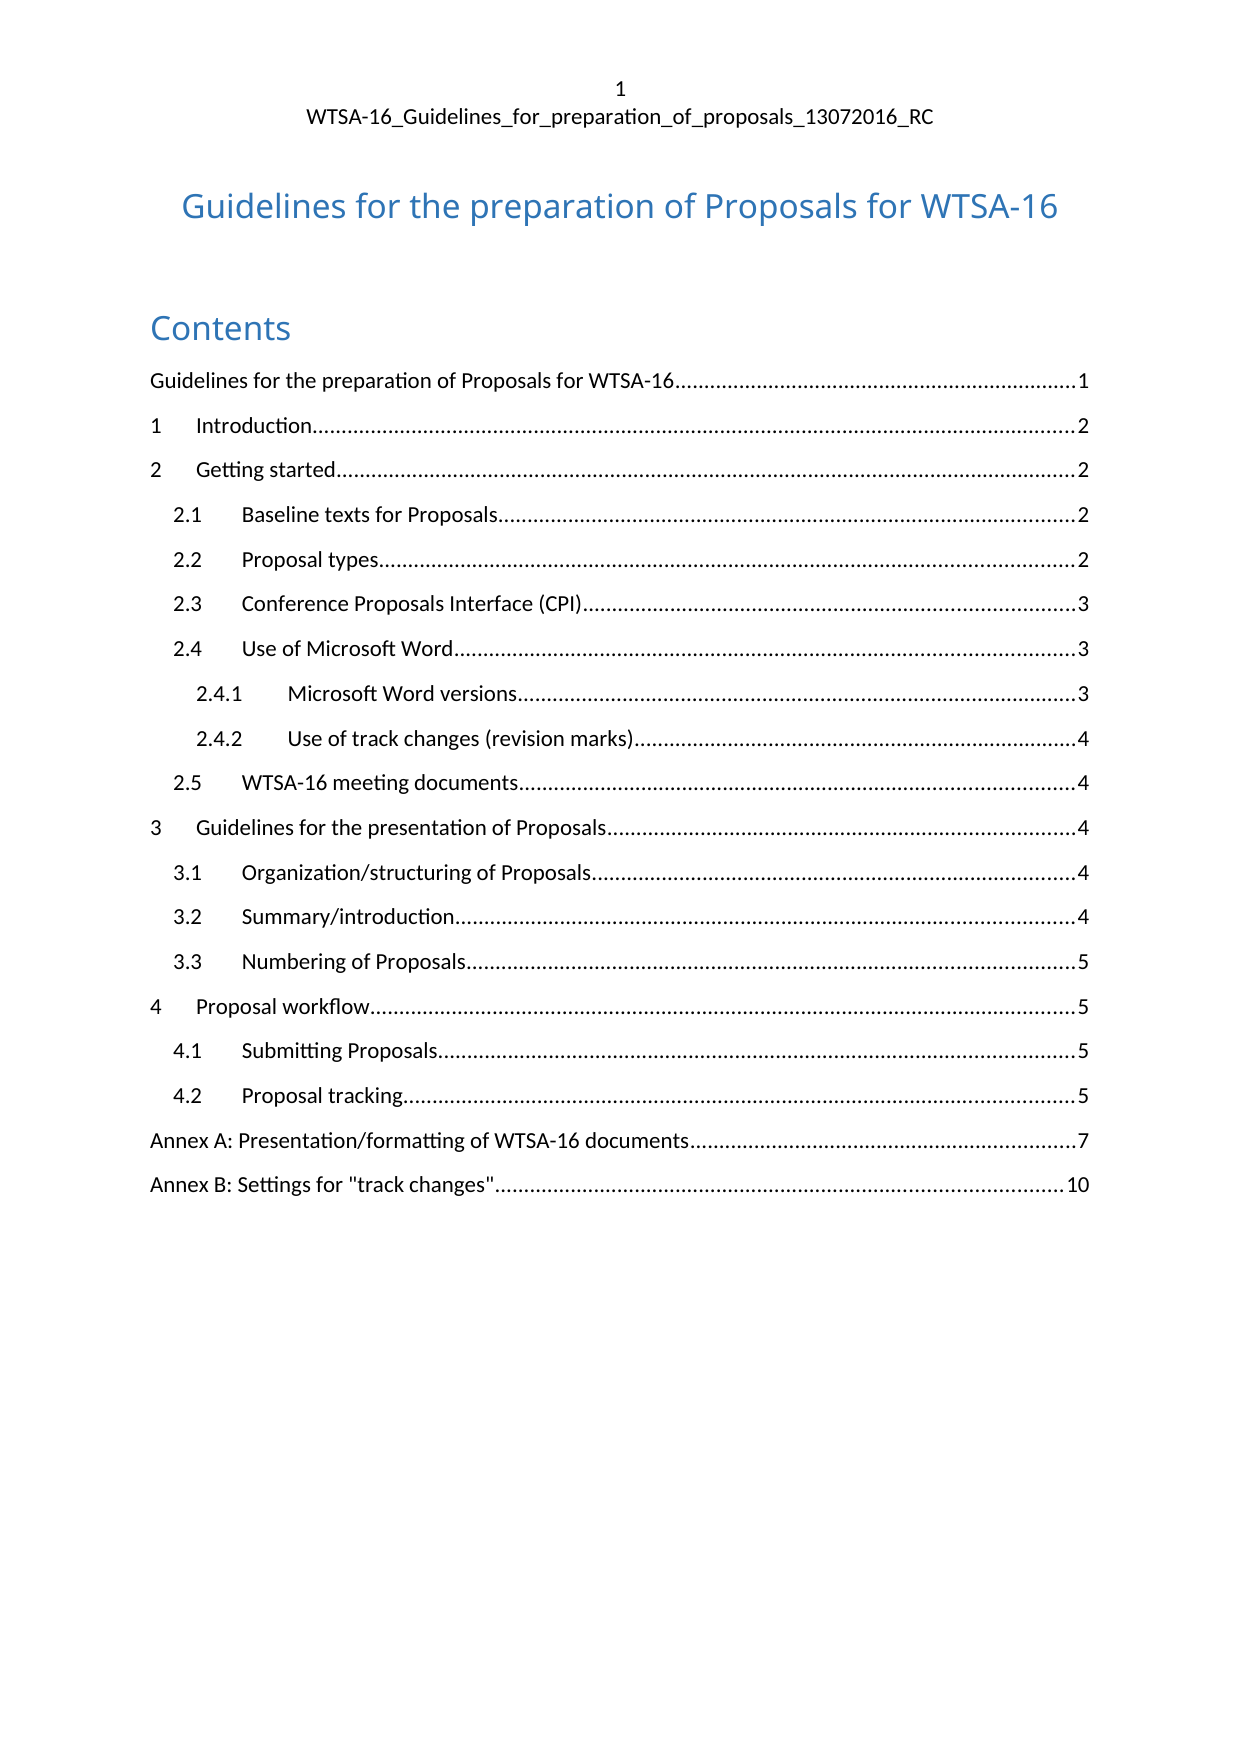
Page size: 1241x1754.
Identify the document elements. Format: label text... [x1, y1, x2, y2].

subtitle Guidelines for the preparation of Proposals for WTSA-16 [150, 183, 1090, 228]
